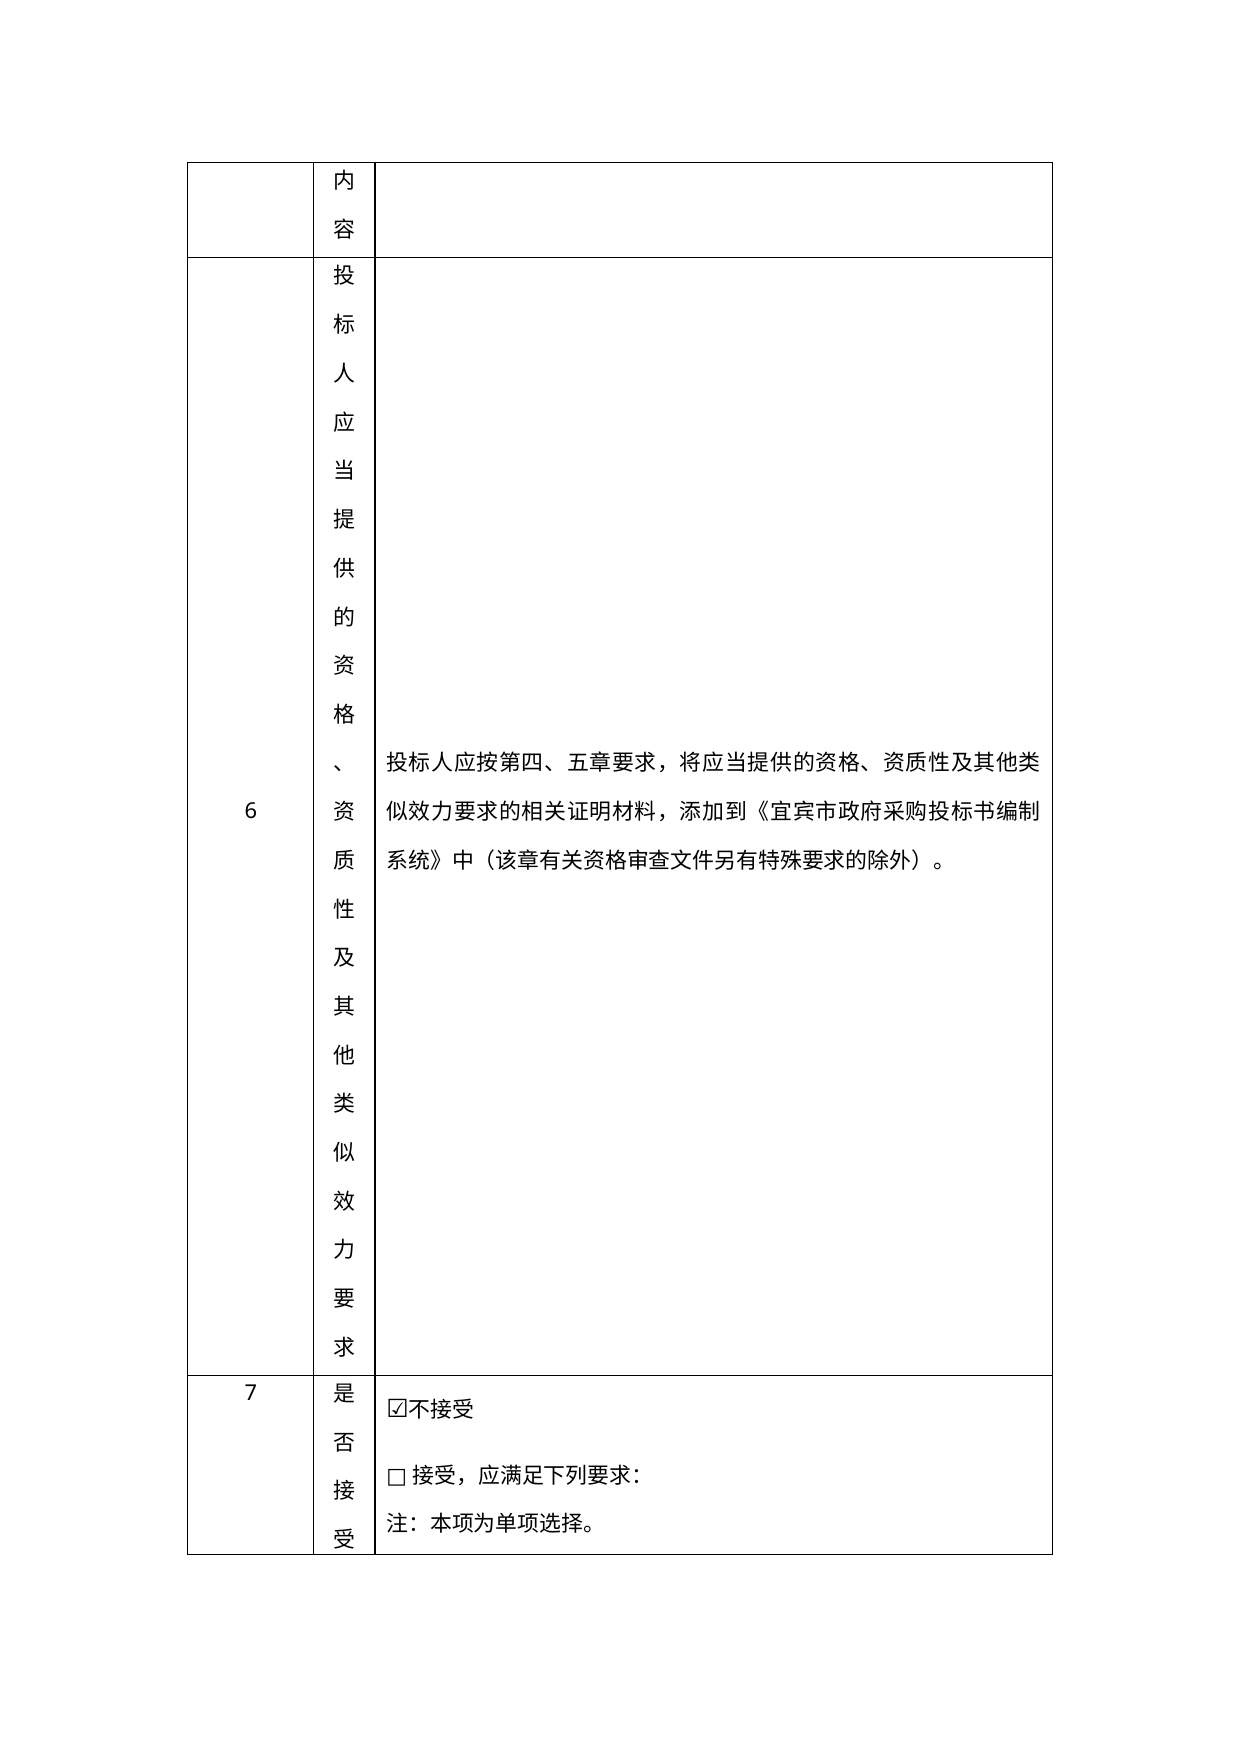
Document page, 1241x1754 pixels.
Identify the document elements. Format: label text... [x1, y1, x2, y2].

table_cell 6 [188, 258, 313, 1374]
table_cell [376, 163, 1052, 257]
table_cell 7 [188, 1376, 313, 1554]
table_cell 5 [188, 163, 313, 257]
table_cell 是否接受联合体投标 [314, 1376, 374, 1554]
table_cell 投标人应当提供的 资格、资质性及其他 类似效力要求 [314, 258, 374, 1374]
table_cell 投标人应按第四、五章要求，将应当提供的资格、资质性及其他类似效力要求的相关证明材料，添加到《宜宾市政府采购投标书编制系统》中（该章有关资格审查文件另有特殊要求的除外）。 [376, 258, 1052, 1374]
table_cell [376, 1376, 1052, 1554]
table_cell 招标主要内容 [314, 163, 374, 257]
